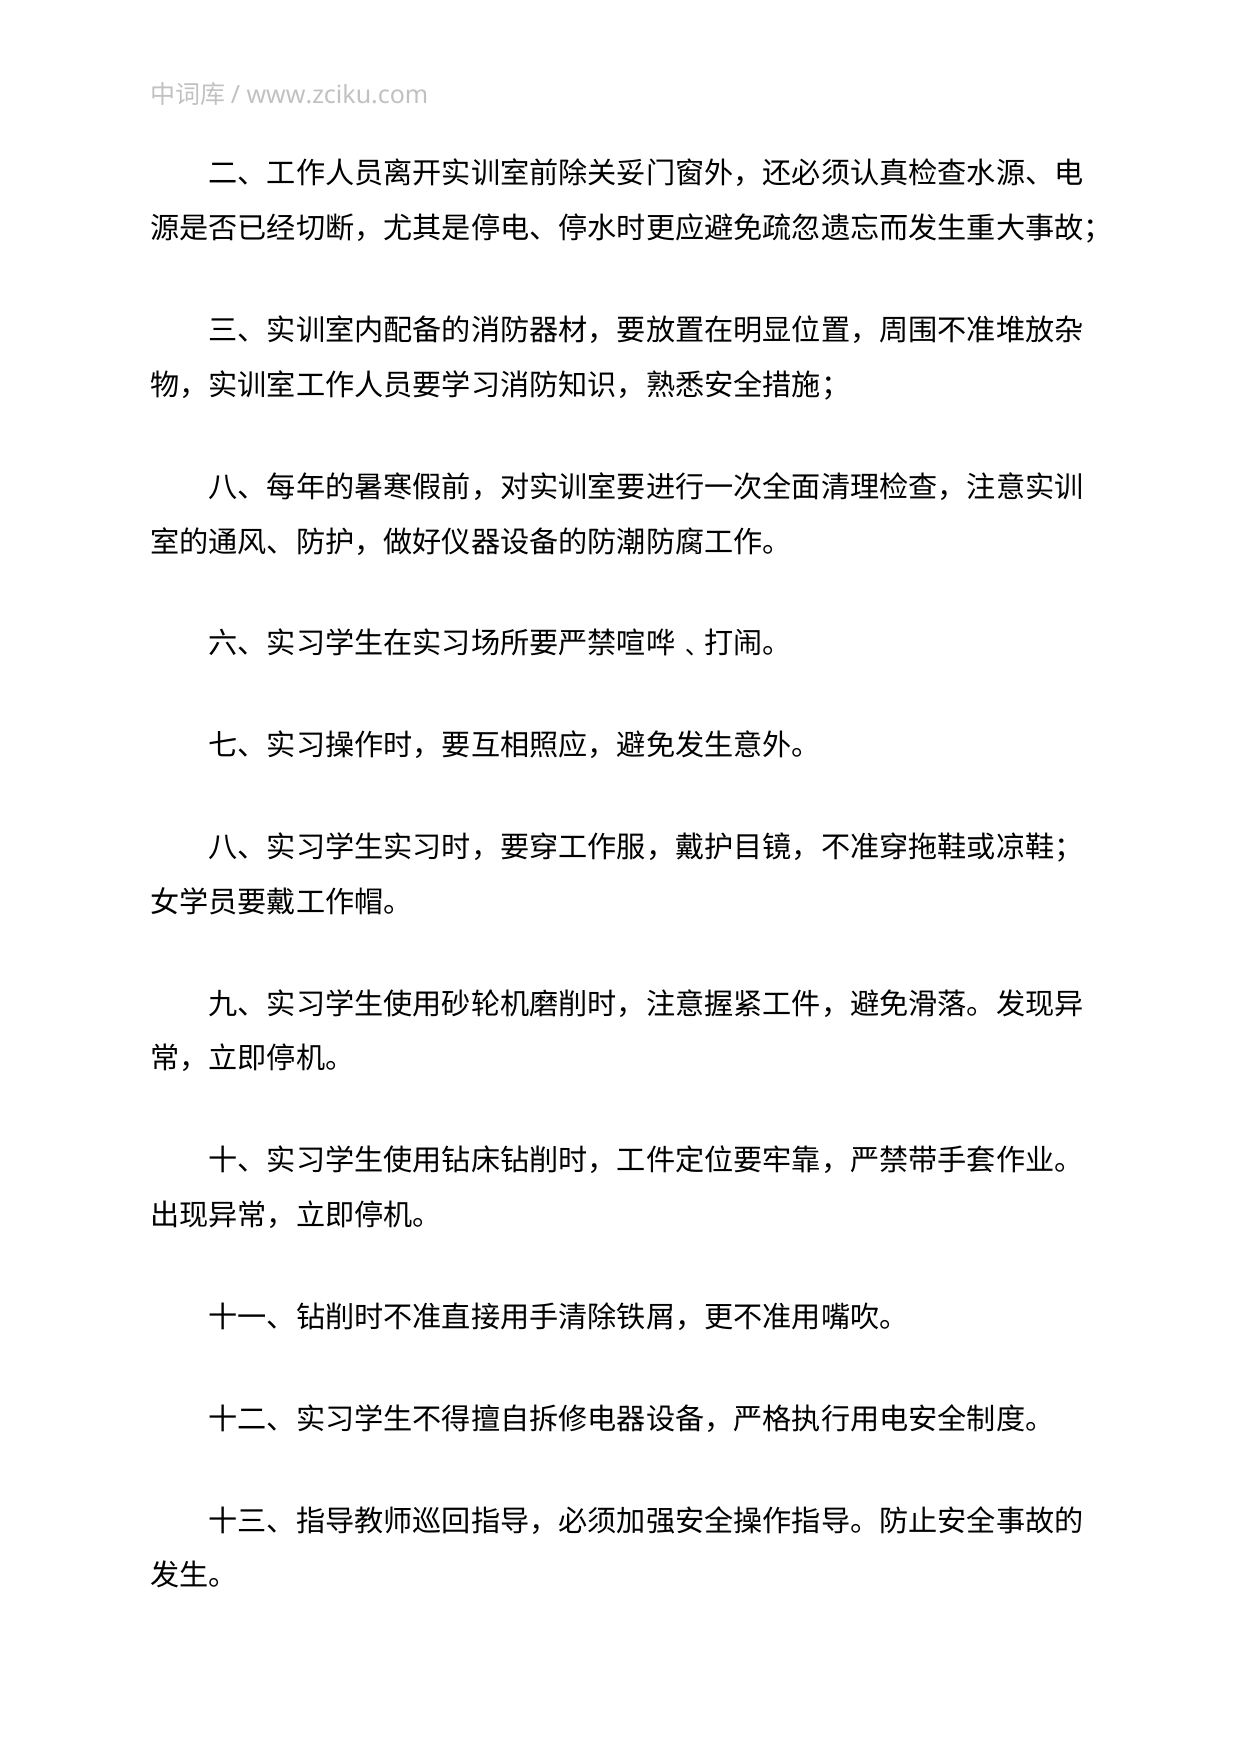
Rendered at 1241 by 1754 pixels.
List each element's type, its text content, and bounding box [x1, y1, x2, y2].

text 十一、钻削时不准直接用手清除铁屑，更不准用嘴吹。 [150, 1293, 1090, 1336]
text 十二、实习学生不得擅自拆修电器设备，严格执行用电安全制度。 [150, 1395, 1090, 1438]
text 六、实习学生在实习场所要严禁喧哗﹑打闹。 [150, 620, 1090, 662]
text 十、实习学生使用钻床钻削时，工件定位要牢靠，严禁带手套作业。出现异常，立即停机。 [150, 1137, 1090, 1234]
text 二、工作人员离开实训室前除关妥门窗外，还必须认真检查水源、电源是否已经切断，尤其是停电、停水时更应避免疏忽遗忘而发生重大事故； [150, 150, 1090, 247]
text 七、实习操作时，要互相照应，避免发生意外。 [150, 722, 1090, 764]
text 十三、指导教师巡回指导，必须加强安全操作指导。防止安全事故的发生。 [150, 1497, 1090, 1594]
text 八、实习学生实习时，要穿工作服，戴护目镜，不准穿拖鞋或凉鞋；女学员要戴工作帽。 [150, 823, 1090, 921]
text 三、实训室内配备的消防器材，要放置在明显位置，周围不准堆放杂物，实训室工作人员要学习消防知识，熟悉安全措施； [150, 307, 1090, 404]
text 八、每年的暑寒假前，对实训室要进行一次全面清理检查，注意实训室的通风、防护，做好仪器设备的防潮防腐工作。 [150, 463, 1090, 561]
text 九、实习学生使用砂轮机磨削时，注意握紧工件，避免滑落。发现异常，立即停机。 [150, 980, 1090, 1077]
